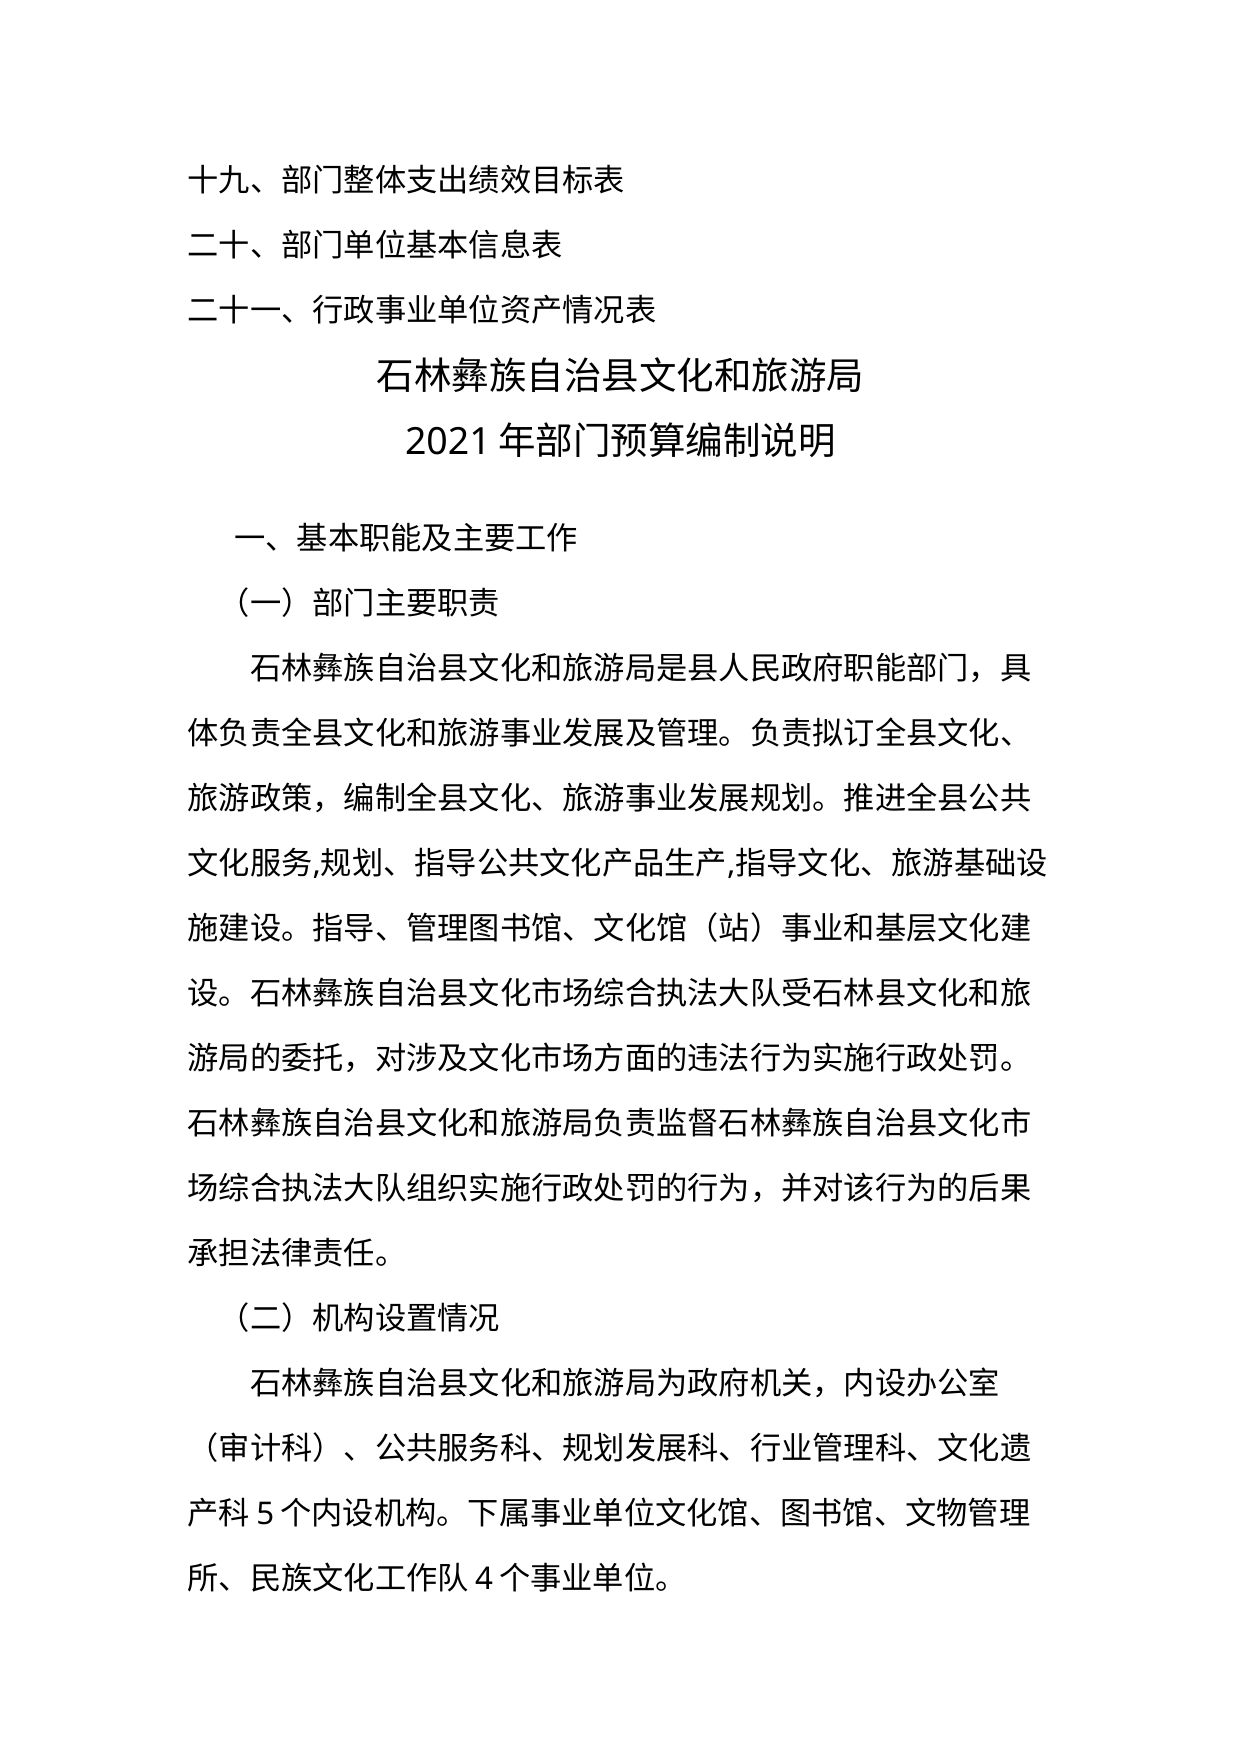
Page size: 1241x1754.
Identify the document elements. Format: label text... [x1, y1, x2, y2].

text 二十、部门单位基本信息表 [187, 211, 1053, 276]
text 二十一、行政事业单位资产情况表 [187, 276, 1053, 341]
text 石林彝族自治县文化和旅游局 [187, 341, 1053, 406]
text 2021年部门预算编制说明 [187, 406, 1053, 471]
text 十九、部门整体支出绩效目标表 [187, 146, 1053, 211]
text 石林彝族自治县文化和旅游局是县人民政府职能部门，具体负责全县文化和旅游事业发展及管理。负责拟订全县文化、旅游政策，编制全县文化、旅游事业发展规划。推进全县公共文化服务,规划、指导公共文化产品生产,指导文化、旅游基础设施建设。指导、管理图书馆、文化馆（站）事业和基层文化建设。石林彝族自治县文化市场综合执法大队受石林县文化和旅游局的委托，对涉及文化市场方面的违法行为实施行政处罚。石林彝族自治县文化和旅游局负责监督石林彝族自治县文化市场综合执法大队组织实施行政处罚的行为，并对该行为的后果承担法律责任。 [187, 633, 1053, 1283]
text （二）机构设置情况 [187, 1283, 1053, 1348]
text （一）部门主要职责 [187, 568, 1053, 633]
text 石林彝族自治县文化和旅游局为政府机关，内设办公室（审计科）、公共服务科、规划发展科、行业管理科、文化遗产科5个内设机构。下属事业单位文化馆、图书馆、文物管理所、民族文化工作队4个事业单位。 [187, 1348, 1053, 1608]
text 一、基本职能及主要工作 [187, 503, 1053, 568]
